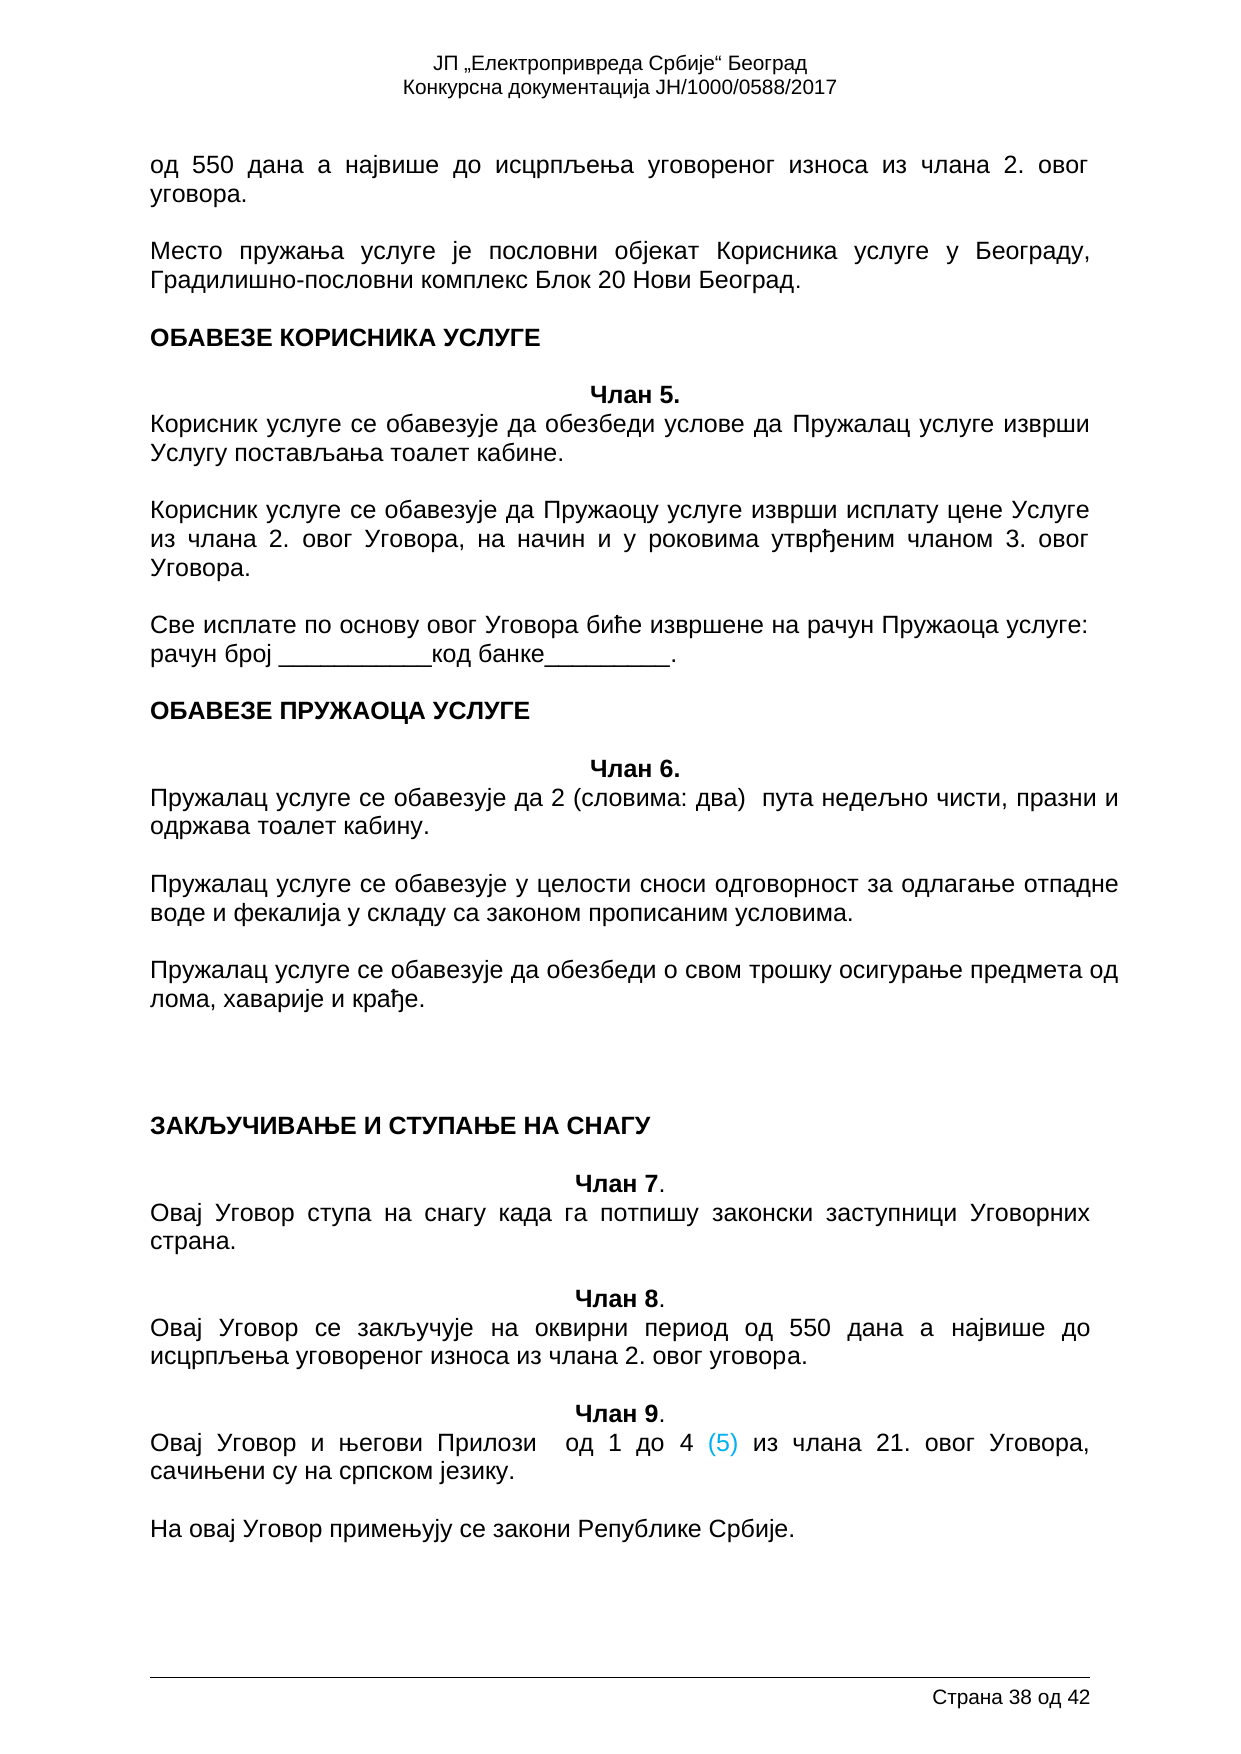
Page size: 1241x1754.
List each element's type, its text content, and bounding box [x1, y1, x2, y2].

text Овај Уговор и његови Прилози од 1 до 4 (5) из члана 21. овог Уговора, сачињени су на српском језику. [150, 1427, 1090, 1485]
text ЗАКЉУЧИВАЊЕ И СТУПАЊЕ НА СНАГУ [150, 1111, 1090, 1140]
text Пружалац услуге се обавезује у целости сноси одговорност за одлагање отпадне воде и фекалија у складу са законом прописаним условима. [150, 869, 1120, 926]
text Члан 6. [150, 754, 1120, 782]
text Све исплате по основу овог Уговора биће извршене на рачун Пружаоца услуге: рачун број ___________код банке_________. [150, 610, 1090, 667]
text Члан 8. [150, 1284, 1090, 1312]
text Пружалац услуге се обавезује да 2 (словима: два) пута недељно чисти, празни и одржава тоалет кабину. [150, 782, 1120, 840]
text Члан 9. [150, 1399, 1090, 1427]
text Члан 5. [150, 380, 1120, 409]
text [150, 150, 1090, 207]
text OБАВЕЗЕ КОРИСНИКА УСЛУГЕ [150, 322, 1120, 351]
text Члан 7. [150, 1169, 1090, 1197]
text Корисник услуге се обавезује да Пружаоцу услуге изврши исплату цене Услуге из члана 2. овог Уговора, на начин и у роковима утврђеним чланом 3. овог Уговора. [150, 495, 1090, 581]
text Место пружања услуге је пословни објекат Корисника услуге у Београду, Градилишно-пословни комплекс Блок 20 Нови Београд. [150, 236, 1090, 294]
text Овај Уговор ступа на снагу када га потпишу законски заступници Уговорних страна. [150, 1197, 1090, 1255]
text Пружалац услуге се обавезује да обезбеди о свом трошку осигурање предмета од лома, хаварије и крађе. [150, 955, 1120, 1012]
text Обавезе ПруЖАОЦА УСЛУГЕ [150, 696, 1120, 725]
text Корисник услуге се обавезује да обезбеди услове да Пружалац услуге изврши Услугу постављања тоалет кабине. [150, 409, 1090, 466]
text На овај Уговор примењују се закони Републике Србије. [150, 1514, 1090, 1542]
text Овај Уговор се закључује на оквирни период од 550 дана а највише до исцрпљења уговореног износа из члана 2. овог уговора. [150, 1312, 1090, 1370]
